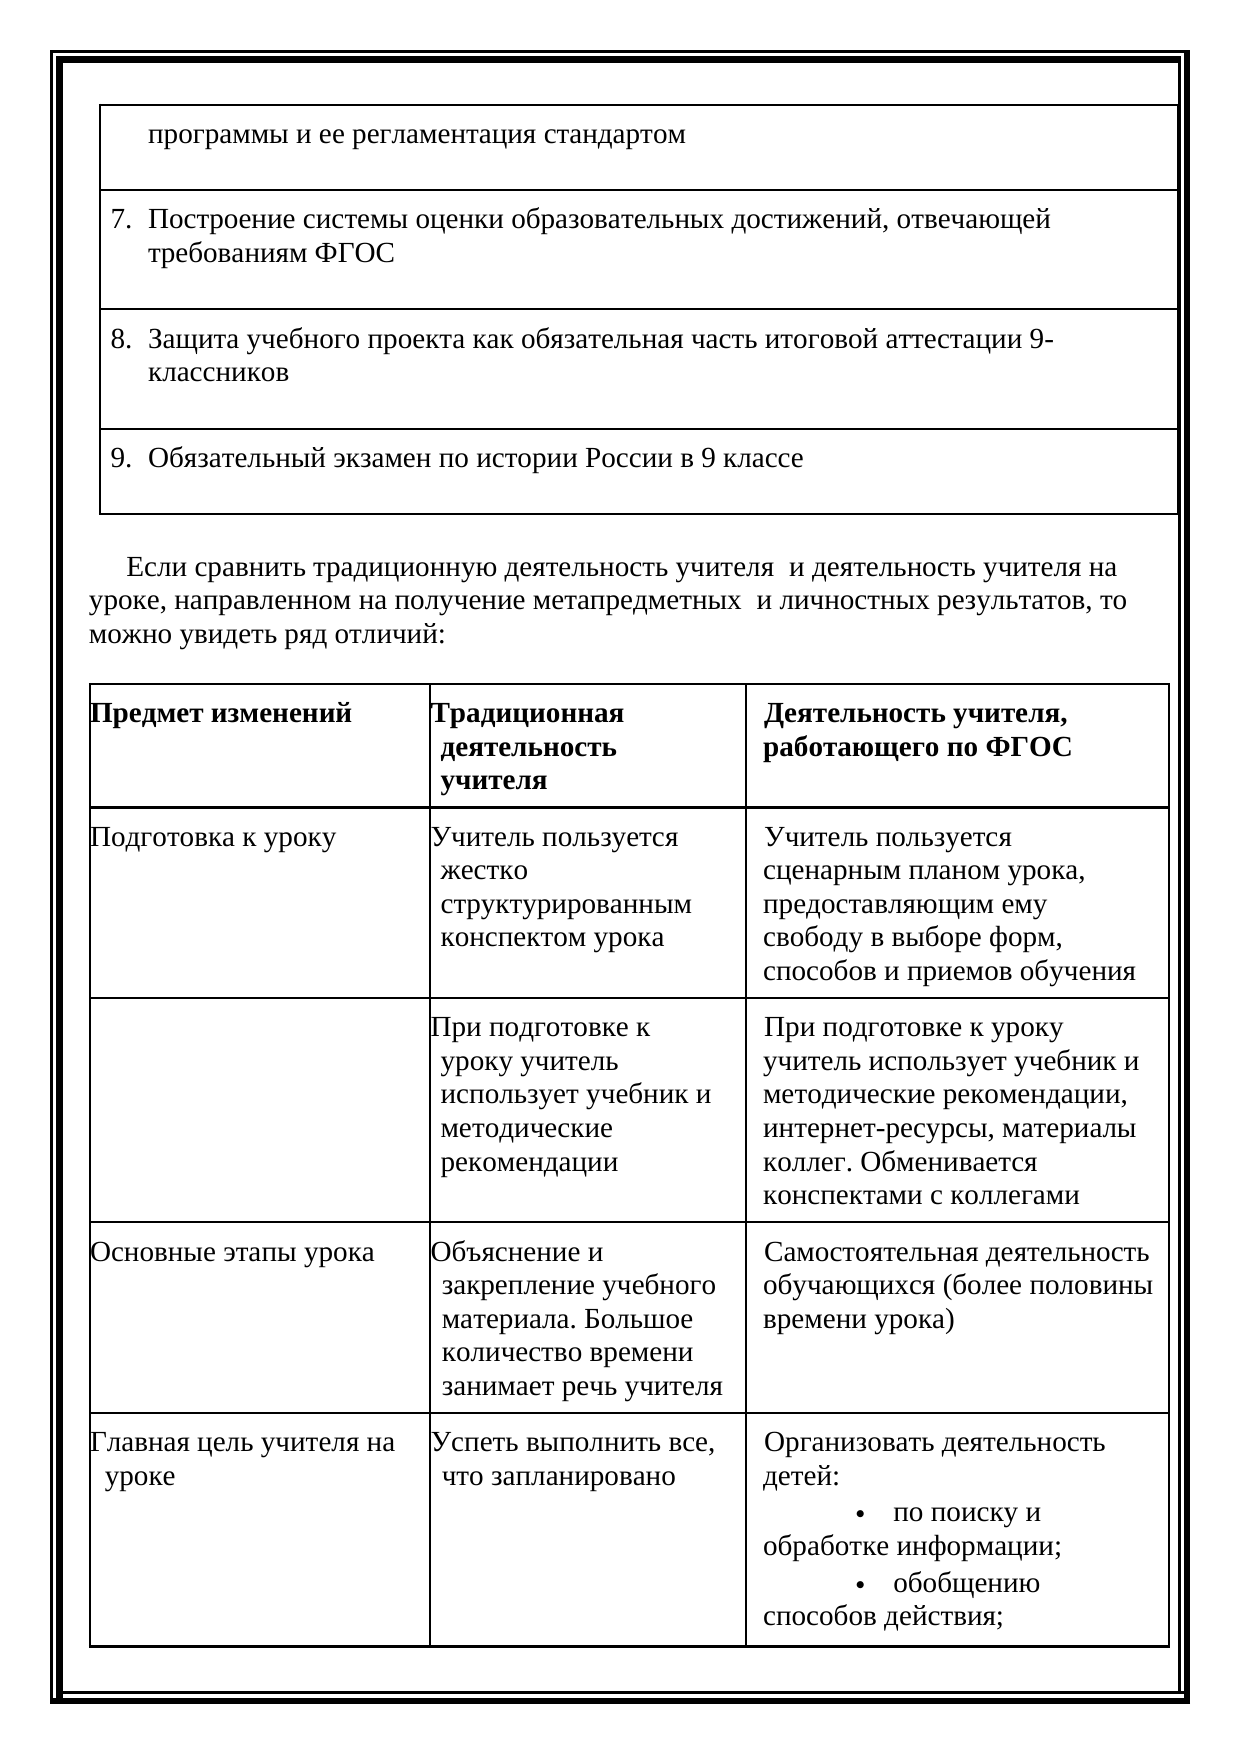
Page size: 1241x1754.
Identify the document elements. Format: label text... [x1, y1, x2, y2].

table_cell Защита учебного проекта как обязательная часть итоговой аттестации 9-классников [101, 310, 1177, 427]
table_cell Подготовка к уроку [91, 809, 429, 997]
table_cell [101, 106, 1177, 189]
table_cell Самостоятельная деятельность обучающихся (более половины времени урока) [747, 1223, 1168, 1412]
table_cell При подготовке к уроку учитель использует учебник и методические рекомендации, интернет-ресурсы, материалы коллег. Обменивается конспектами с коллегами [747, 999, 1168, 1221]
table_cell Обязательный экзамен по истории России в 9 классе [101, 430, 1177, 513]
table_cell Построение системы оценки образовательных достижений, отвечающей требованиям ФГОС [101, 191, 1177, 308]
table_cell Объяснение и закрепление учебного материала. Большое количество времени занимает речь учителя [431, 1223, 745, 1412]
table_cell Учитель пользуется жестко структурированным конспектом урока [431, 809, 745, 997]
table_cell При подготовке к уроку учитель использует учебник и методические рекомендации [431, 999, 745, 1221]
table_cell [747, 1414, 1168, 1645]
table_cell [431, 1414, 745, 1645]
text Если сравнить традиционную деятельность учителя и деятельность учителя на уроке, направленном на получение метапредметных и личностных результатов, то можно увидеть ряд отличий: [89, 549, 1152, 649]
table_cell Учитель пользуется сценарным планом урока, предоставляющим ему свободу в выборе форм, способов и приемов обучения [747, 809, 1168, 997]
table_header Традиционная деятельность учителя [431, 685, 745, 806]
table_cell [91, 999, 429, 1221]
table_header Предмет изменений [91, 685, 429, 806]
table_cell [91, 1414, 429, 1645]
table_header Деятельность учителя, работающего по ФГОС [747, 685, 1168, 806]
table_cell Основные этапы урока [91, 1223, 429, 1412]
